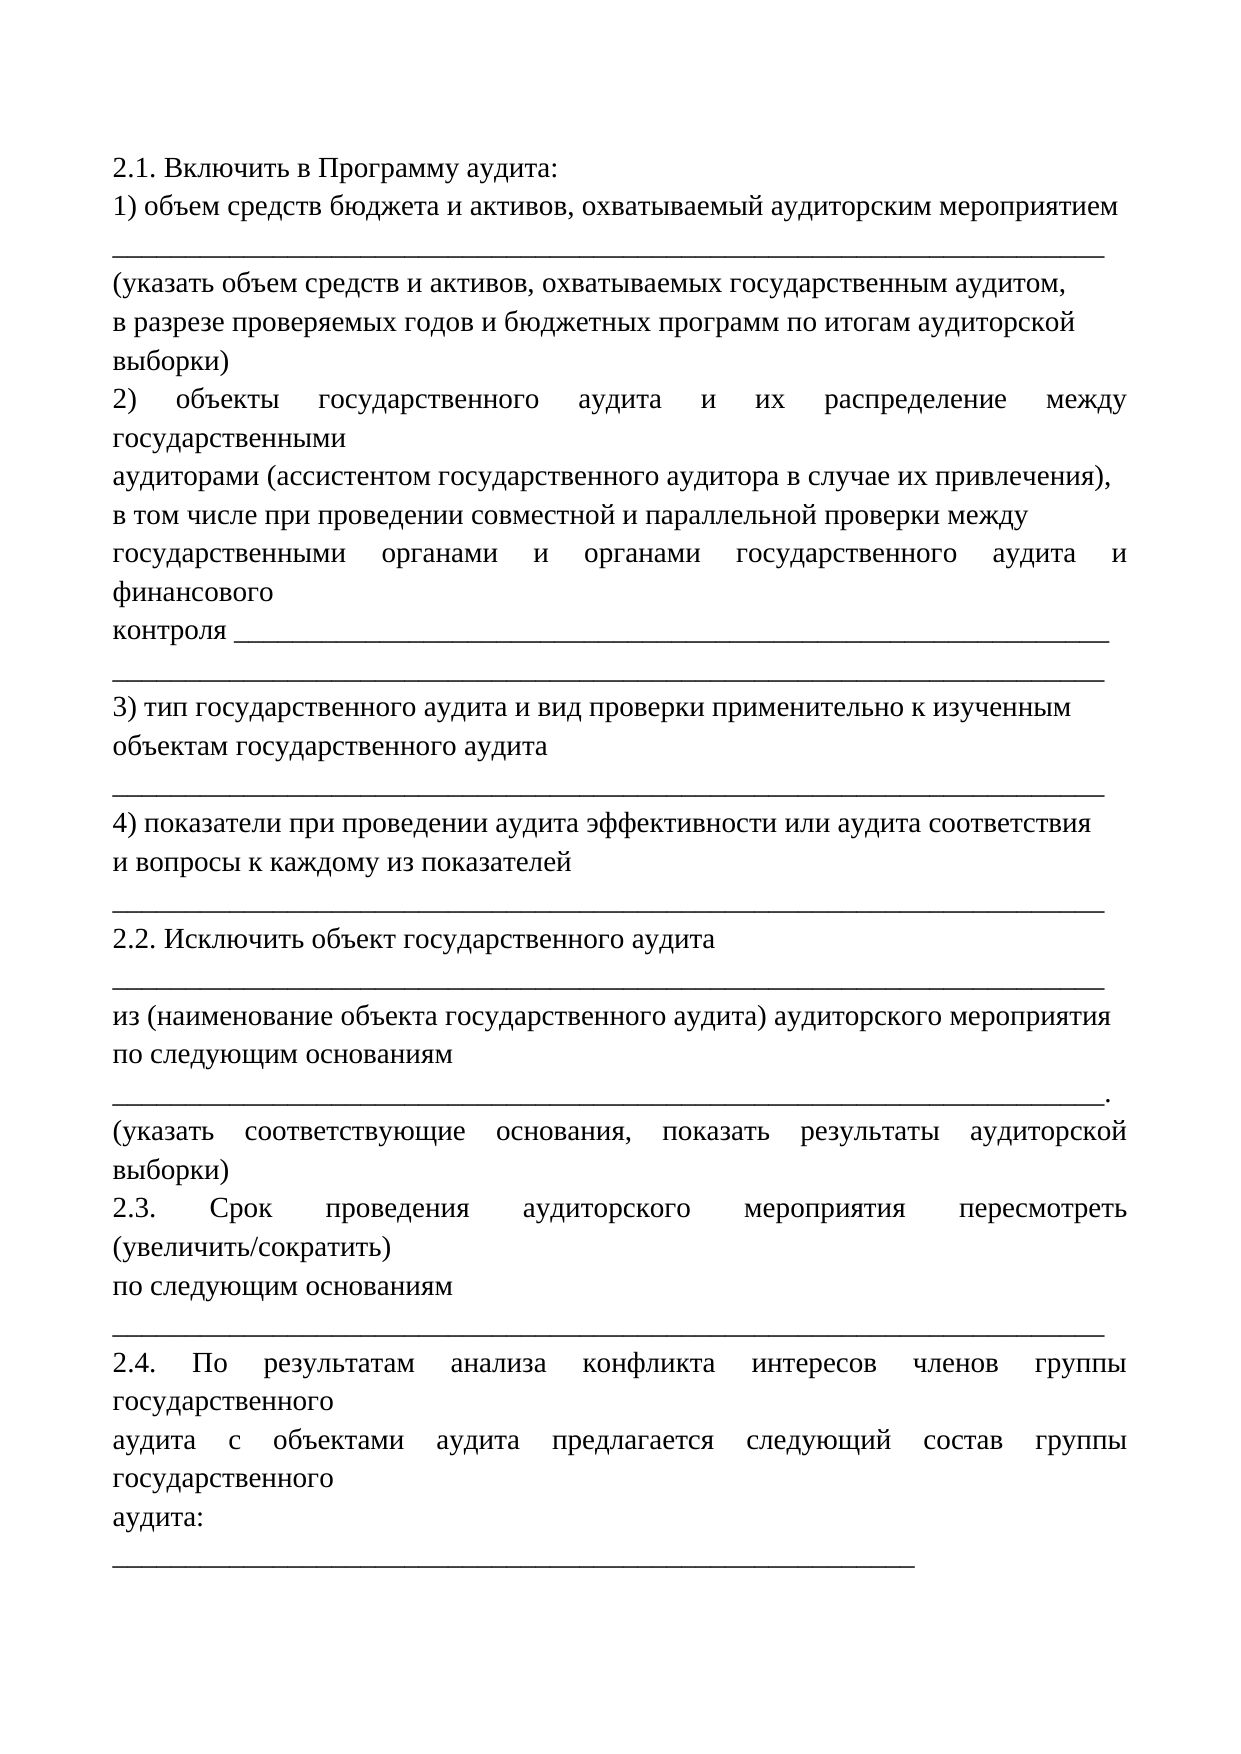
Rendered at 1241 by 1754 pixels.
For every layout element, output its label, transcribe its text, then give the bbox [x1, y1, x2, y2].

text аудита с объектами аудита предлагается следующий состав группы государственного [112, 1422, 1128, 1494]
text 3) тип государственного аудита и вид проверки применительно к изученным [112, 689, 1128, 723]
text ____________________________________________________________________ [112, 959, 1128, 993]
text (указать объем средств и активов, охватываемых государственным аудитом, [112, 266, 1128, 299]
text 2) объекты государственного аудита и их распределение между государственными [112, 381, 1128, 453]
text государственными органами и органами государственного аудита и финансового [112, 535, 1128, 607]
text 1) объем средств бюджета и активов, охватываемый аудиторским мероприятием [112, 188, 1128, 222]
text контроля ____________________________________________________________ [112, 612, 1128, 646]
text из (наименование объекта государственного аудита) аудиторского мероприятия [112, 998, 1128, 1031]
text 2.4. По результатам анализа конфликта интересов членов группы государственного [112, 1345, 1128, 1417]
text выборки) [112, 343, 1128, 376]
text ____________________________________________________________________ [112, 767, 1128, 800]
text 2.1. Включить в Программу аудита: [112, 150, 1128, 183]
text по следующим основаниям [112, 1268, 1128, 1301]
text 4) показатели при проведении аудита эффективности или аудита соответствия [112, 805, 1128, 839]
text ____________________________________________________________________ [112, 882, 1128, 916]
text ____________________________________________________________________ [112, 1306, 1128, 1340]
text ____________________________________________________________________ [112, 227, 1128, 261]
text аудиторами (ассистентом государственного аудитора в случае их привлечения), [112, 458, 1128, 492]
text аудита: [112, 1499, 1128, 1532]
text ____________________________________________________________________ [112, 651, 1128, 684]
text в разрезе проверяемых годов и бюджетных программ по итогам аудиторской [112, 304, 1128, 338]
text _______________________________________________________ [112, 1537, 1128, 1571]
text в том числе при проведении совместной и параллельной проверки между [112, 497, 1128, 530]
text ____________________________________________________________________. [112, 1075, 1128, 1108]
text (указать соответствующие основания, показать результаты аудиторской выборки) [112, 1113, 1128, 1186]
text объектам государственного аудита [112, 728, 1128, 762]
text 2.3. Срок проведения аудиторского мероприятия пересмотреть (увеличить/сократить) [112, 1191, 1128, 1263]
text и вопросы к каждому из показателей [112, 844, 1128, 877]
text 2.2. Исключить объект государственного аудита [112, 921, 1128, 954]
text по следующим основаниям [112, 1036, 1128, 1070]
